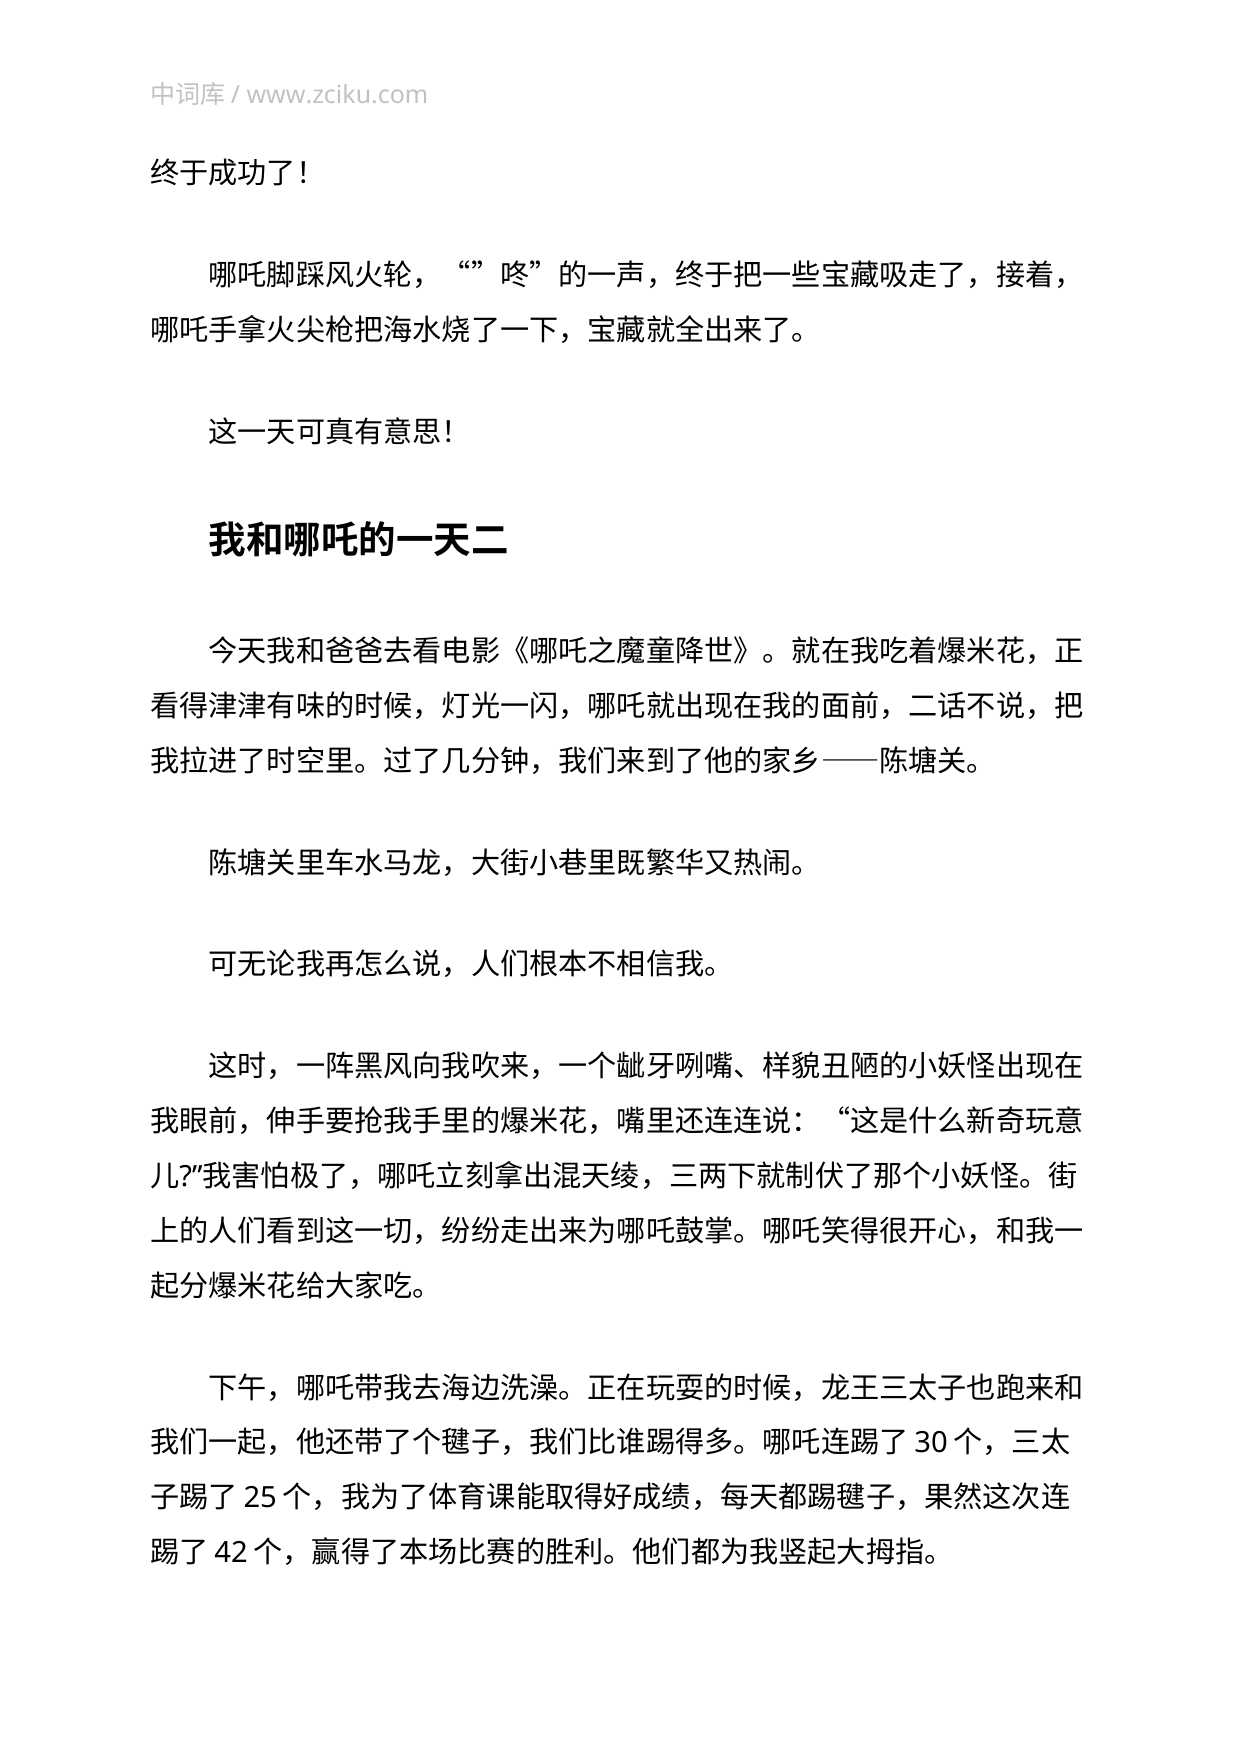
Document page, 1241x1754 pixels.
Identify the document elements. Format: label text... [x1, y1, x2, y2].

text 这一天可真有意思！ [150, 408, 1090, 451]
text 这时，一阵黑风向我吹来，一个龇牙咧嘴、样貌丑陋的小妖怪出现在我眼前，伸手要抢我手里的爆米花，嘴里还连连说：“这是什么新奇玩意儿?”我害怕极了，哪吒立刻拿出混天绫，三两下就制伏了那个小妖怪。街上的人们看到这一切，纷纷走出来为哪吒鼓掌。哪吒笑得很开心，和我一起分爆米花给大家吃。 [150, 1043, 1090, 1305]
text 今天我和爸爸去看电影《哪吒之魔童降世》。就在我吃着爆米花，正看得津津有味的时候，灯光一闪，哪吒就出现在我的面前，二话不说，把我拉进了时空里。过了几分钟，我们来到了他的家乡——陈塘关。 [150, 628, 1090, 780]
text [150, 150, 1090, 192]
text 我和哪吒的一天二 [150, 510, 1090, 564]
text 陈塘关里车水马龙，大街小巷里既繁华又热闹。 [150, 839, 1090, 881]
text 可无论我再怎么说，人们根本不相信我。 [150, 941, 1090, 983]
text 哪吒脚踩风火轮，“”咚”的一声，终于把一些宝藏吸走了，接着，哪吒手拿火尖枪把海水烧了一下，宝藏就全出来了。 [150, 252, 1090, 349]
text 下午，哪吒带我去海边洗澡。正在玩耍的时候，龙王三太子也跑来和我们一起，他还带了个毽子，我们比谁踢得多。哪吒连踢了30个，三太子踢了25个，我为了体育课能取得好成绩，每天都踢毽子，果然这次连踢了42个，赢得了本场比赛的胜利。他们都为我竖起大拇指。 [150, 1364, 1090, 1571]
